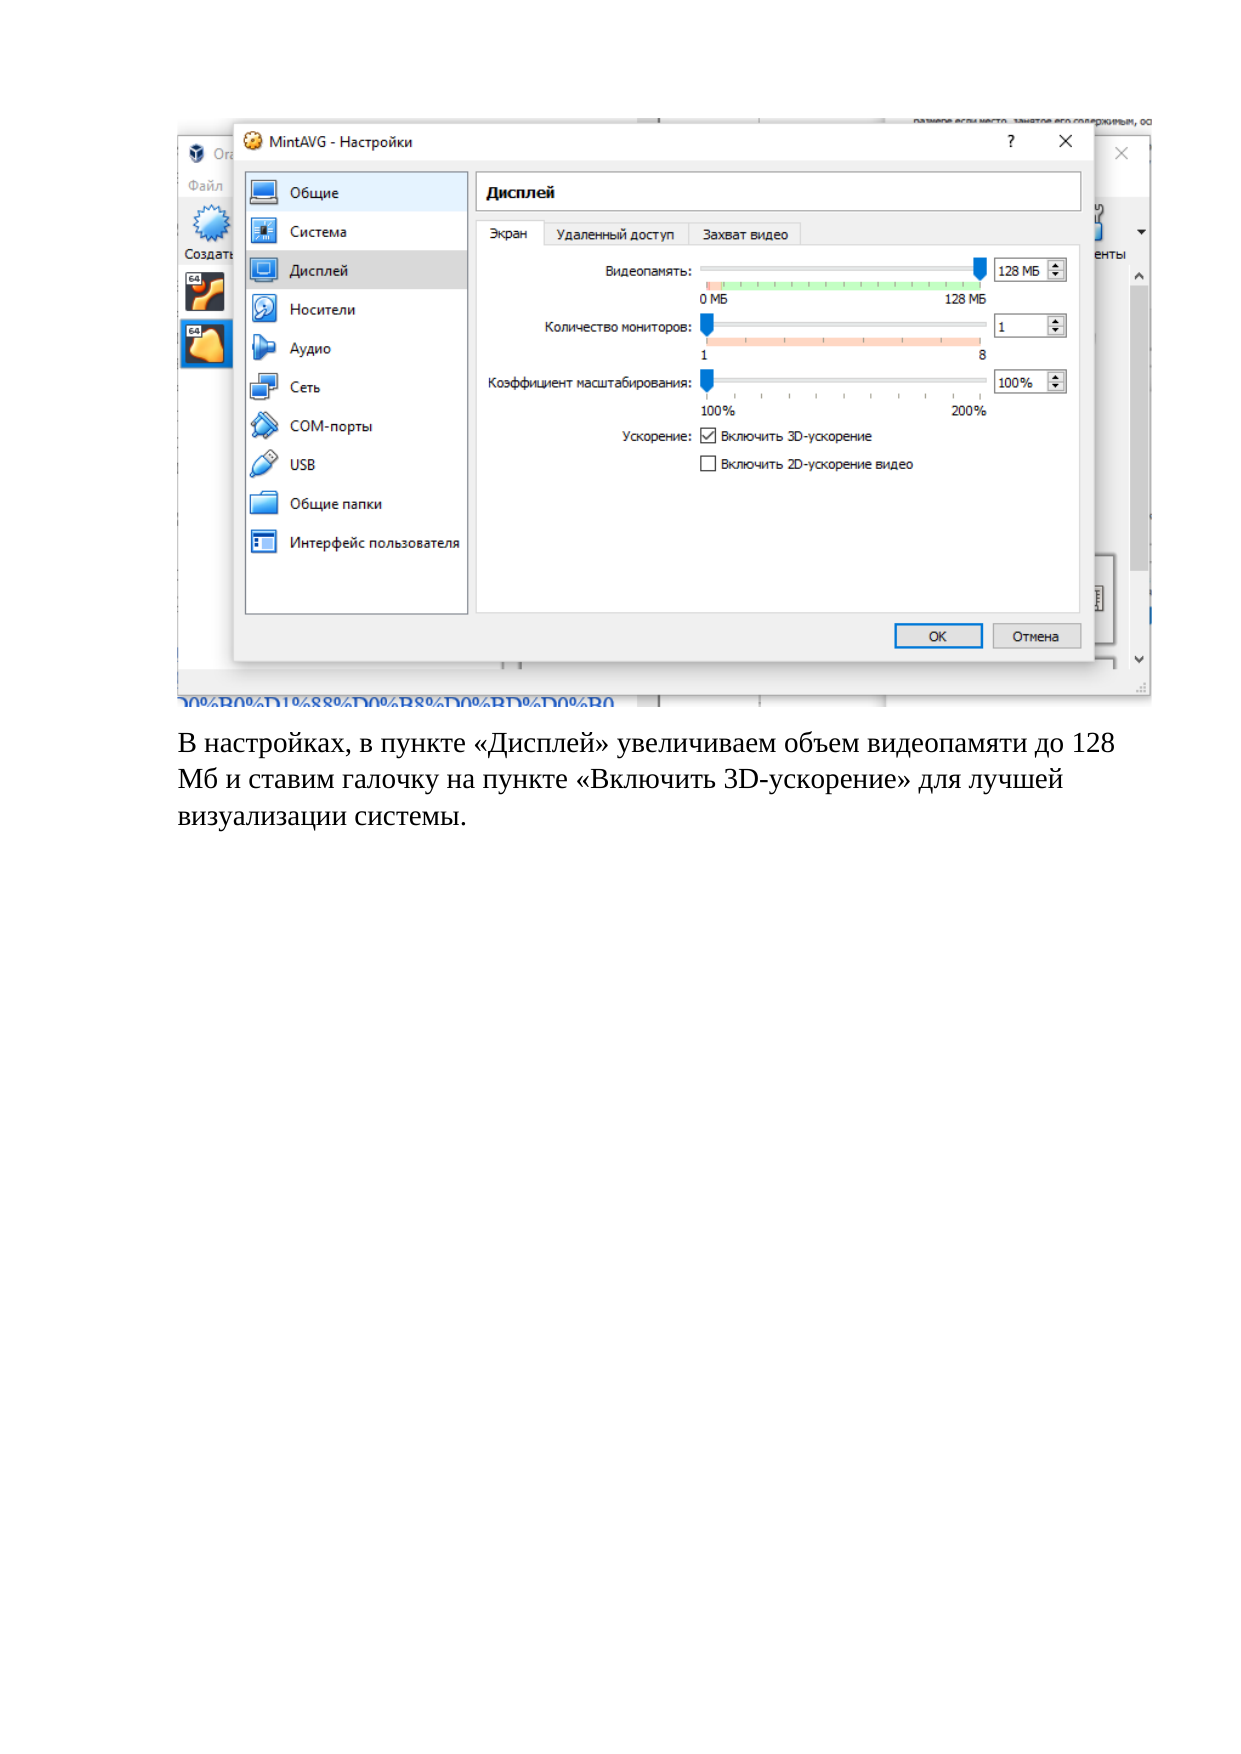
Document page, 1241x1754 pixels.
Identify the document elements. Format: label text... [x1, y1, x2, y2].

text В настройках, в пункте «Дисплей» увеличиваем объем видеопамяти до 128 Мб и ставим галочку на пункте «Включить 3D-ускорение» для лучшей визуализации системы. [177, 726, 1152, 831]
picture [177, 118, 1152, 707]
